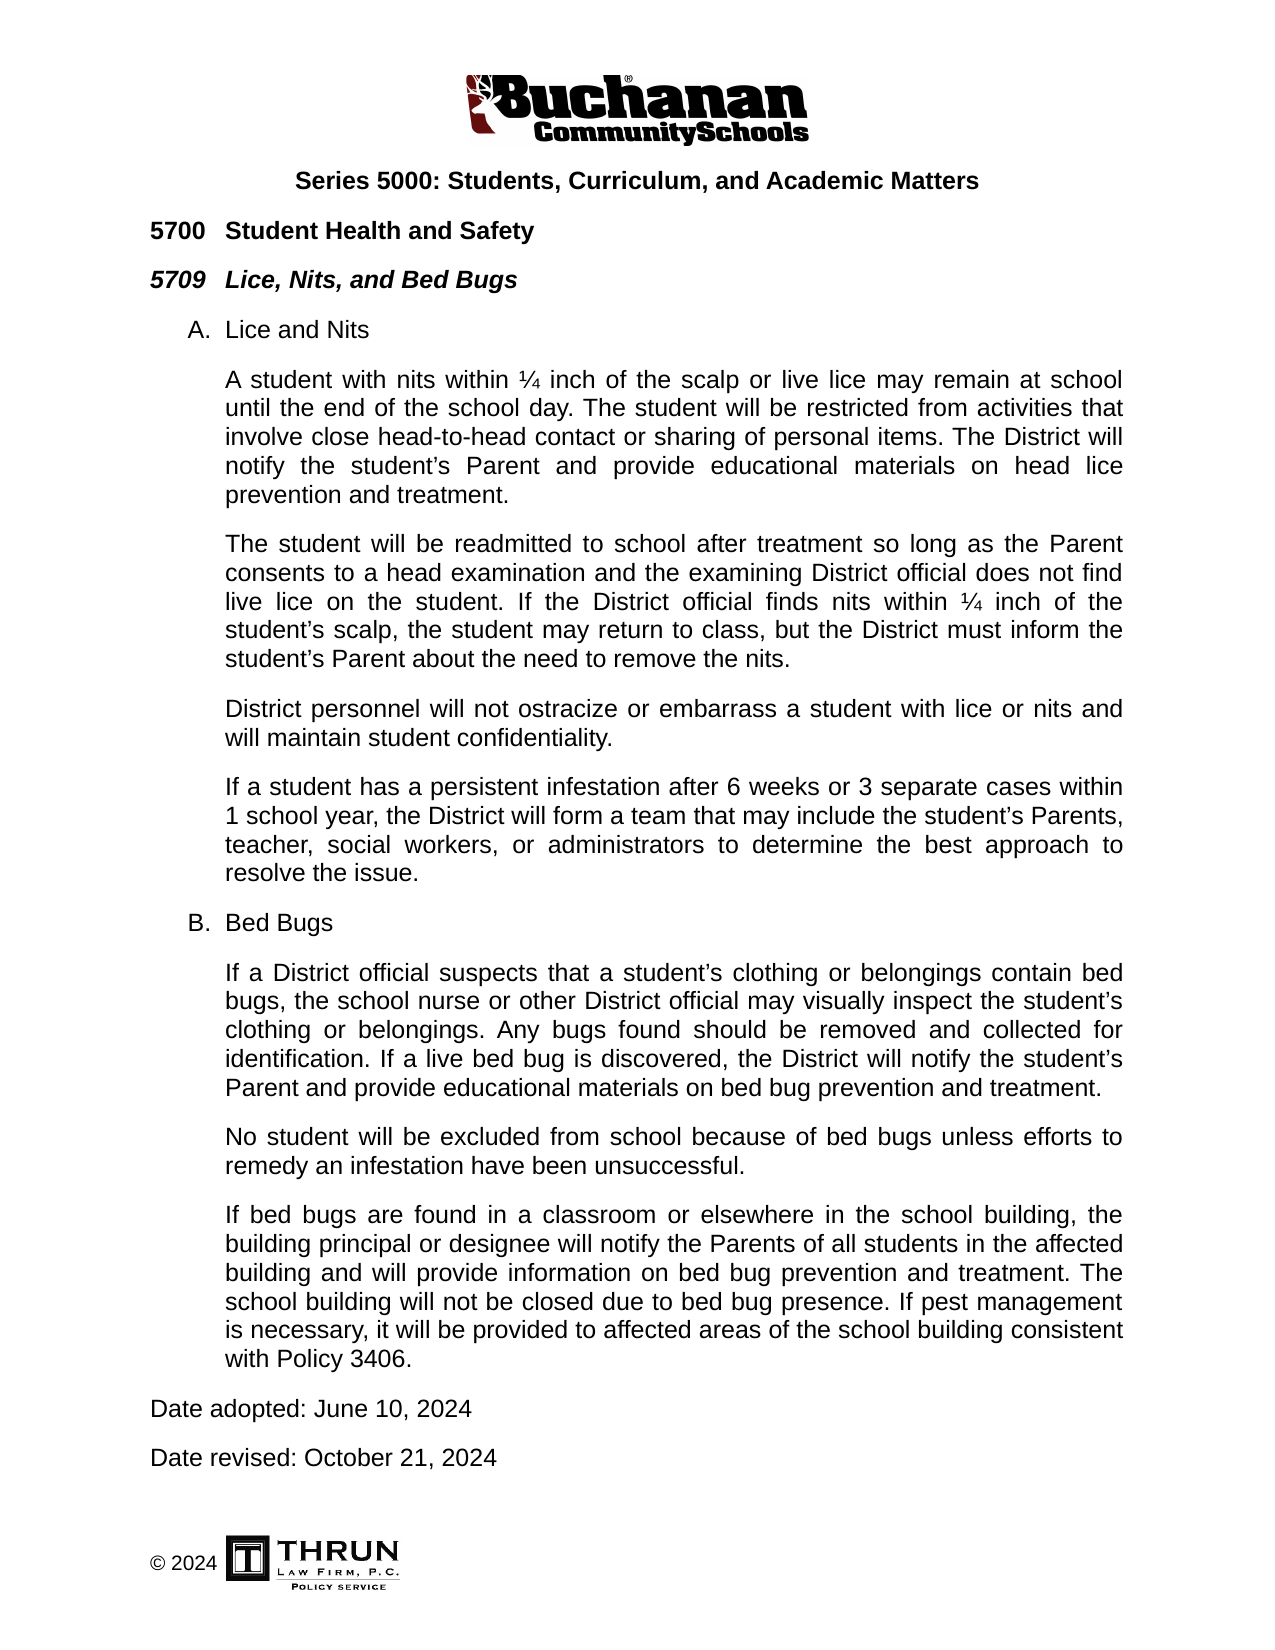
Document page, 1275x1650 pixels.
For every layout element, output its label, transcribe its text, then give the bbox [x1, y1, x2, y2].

text A student with nits within ¼ inch of the scalp or live lice may remain at school until the end of the school day. The student will be restricted from activities that involve close head-to-head contact or sharing of personal items. The District will notify the student’s Parent and provide educational materials on head lice prevention and treatment. [225, 365, 1125, 508]
text District personnel will not ostracize or embarrass a student with lice or nits and will maintain student confidentiality. [225, 694, 1125, 751]
text Lice and Nits [187, 315, 1125, 344]
text If bed bugs are found in a classroom or elsewhere in the school building, the building principal or designee will notify the Parents of all students in the affected building and will provide information on bed bug prevention and treatment. The school building will not be closed due to bed bug presence. If pest management is necessary, it will be provided to affected areas of the school building consistent with Policy 3406. [225, 1201, 1125, 1373]
text Date revised: October 21, 2024 [150, 1443, 1125, 1472]
picture [223, 1533, 402, 1593]
text No student will be excluded from school because of bed bugs unless efforts to remedy an infestation have been unsuccessful. [225, 1122, 1125, 1180]
text Date adopted: June 10, 2024 [150, 1394, 1125, 1423]
text The student will be readmitted to school after treatment so long as the Parent consents to a head examination and the examining District official does not find live lice on the student. If the District official finds nits within ¼ inch of the student’s scalp, the student may return to class, but the District must inform the student’s Parent about the need to remove the nits. [225, 529, 1125, 673]
text Bed Bugs [187, 908, 1125, 937]
picture [466, 75, 809, 146]
subtitle 5709 Lice, Nits, and Bed Bugs [150, 266, 1125, 294]
subtitle Series 5000: Students, Curriculum, and Academic Matters [150, 166, 1125, 195]
text If a student has a persistent infestation after 6 weeks or 3 separate cases within 1 school year, the District will form a team that may include the student’s Parents, teacher, social workers, or administrators to determine the best approach to resolve the issue. [225, 772, 1125, 887]
text If a District official suspects that a student’s clothing or belongings contain bed bugs, the school nurse or other District official may visually inspect the student’s clothing or belongings. Any bugs found should be removed and collected for identification. If a live bed bug is discovered, the District will notify the student’s Parent and provide educational materials on bed bug prevention and treatment. [225, 958, 1125, 1101]
subtitle 5700 Student Health and Safety [150, 216, 1125, 245]
